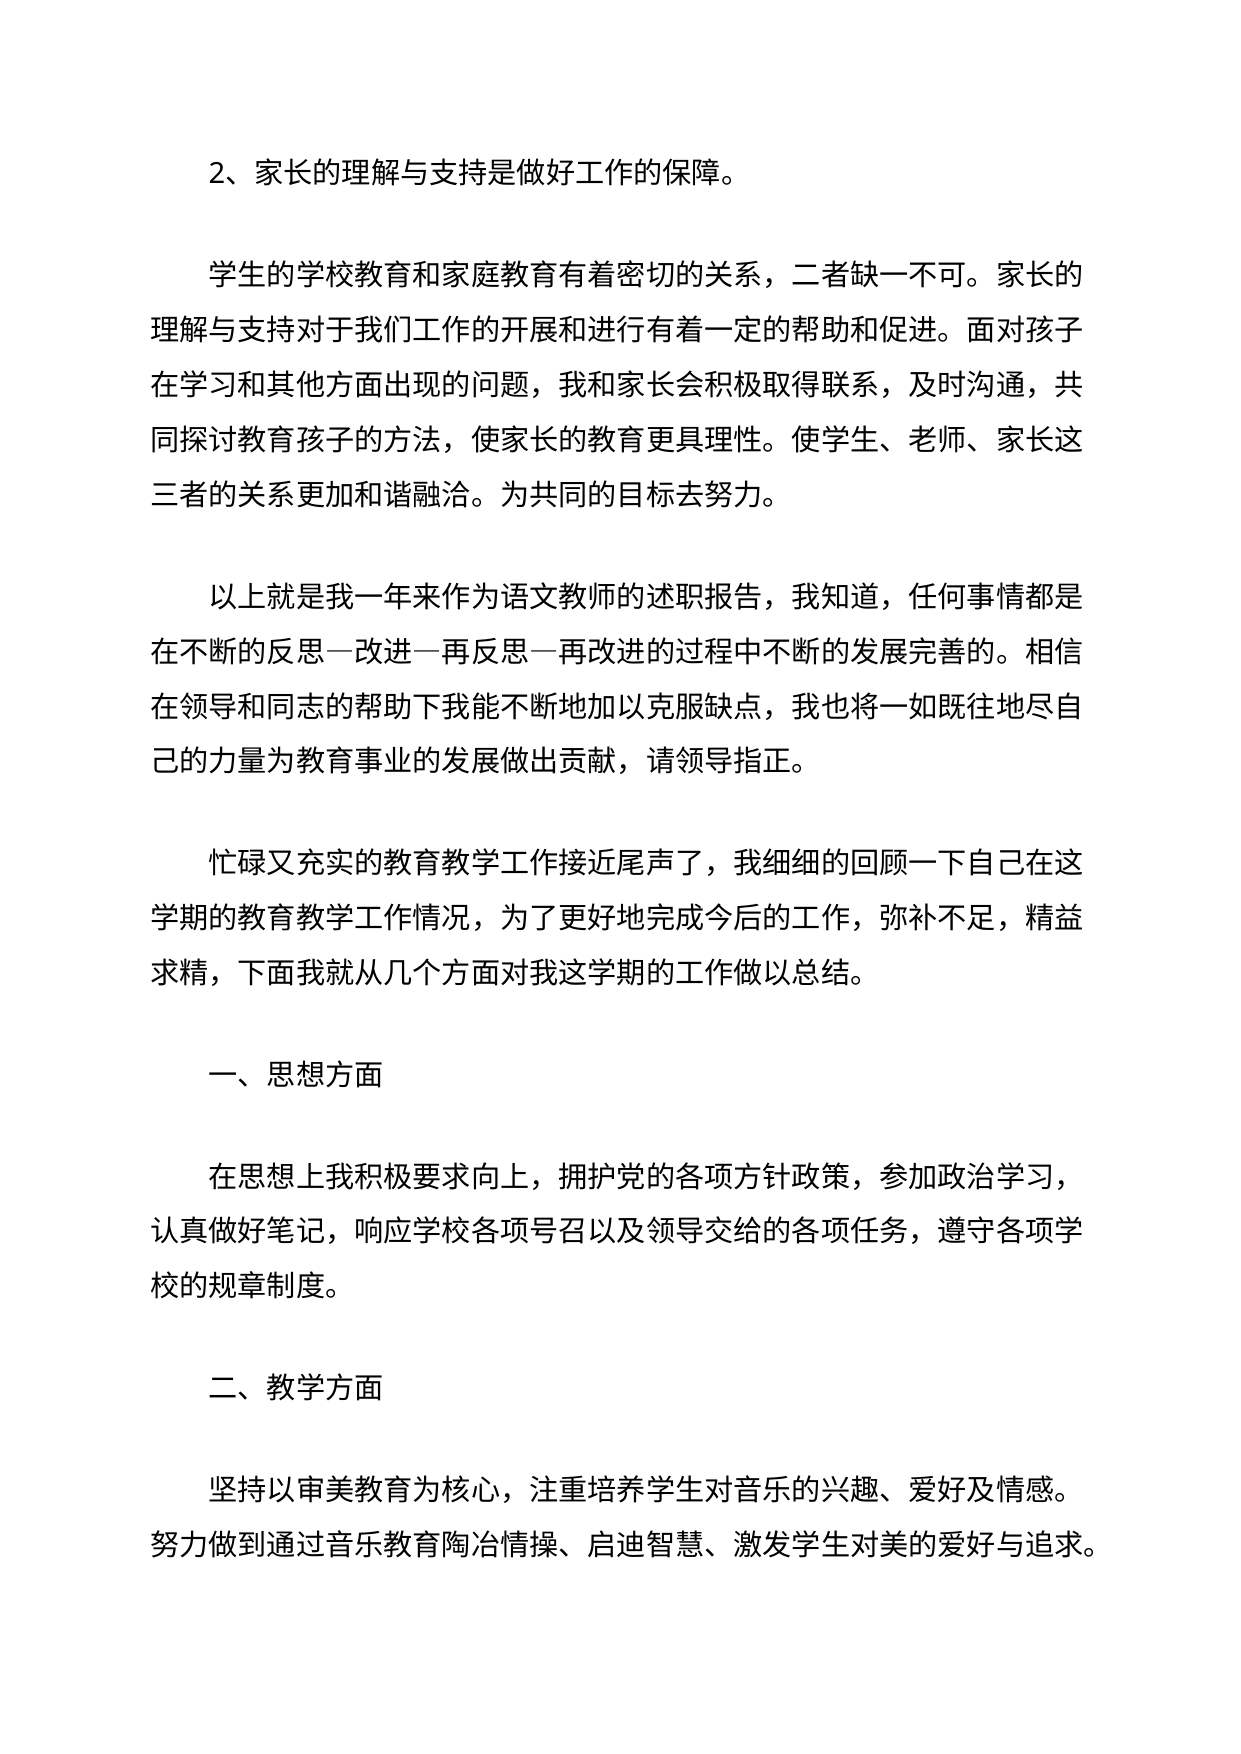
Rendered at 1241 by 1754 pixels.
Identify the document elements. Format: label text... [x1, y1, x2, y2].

text 在思想上我积极要求向上，拥护党的各项方针政策，参加政治学习，认真做好笔记，响应学校各项号召以及领导交给的各项任务，遵守各项学校的规章制度。 [150, 1153, 1090, 1305]
text 以上就是我一年来作为语文教师的述职报告，我知道，任何事情都是在不断的反思—改进—再反思—再改进的过程中不断的发展完善的。相信在领导和同志的帮助下我能不断地加以克服缺点，我也将一如既往地尽自己的力量为教育事业的发展做出贡献，请领导指正。 [150, 573, 1090, 780]
text 2、家长的理解与支持是做好工作的保障。 [150, 150, 1090, 192]
text 忙碌又充实的教育教学工作接近尾声了，我细细的回顾一下自己在这学期的教育教学工作情况，为了更好地完成今后的工作，弥补不足，精益求精，下面我就从几个方面对我这学期的工作做以总结。 [150, 840, 1090, 992]
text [150, 1466, 1090, 1564]
text 二、教学方面 [150, 1365, 1090, 1407]
text 学生的学校教育和家庭教育有着密切的关系，二者缺一不可。家长的理解与支持对于我们工作的开展和进行有着一定的帮助和促进。面对孩子在学习和其他方面出现的问题，我和家长会积极取得联系，及时沟通，共同探讨教育孩子的方法，使家长的教育更具理性。使学生、老师、家长这三者的关系更加和谐融洽。为共同的目标去努力。 [150, 252, 1090, 514]
text 一、思想方面 [150, 1051, 1090, 1094]
